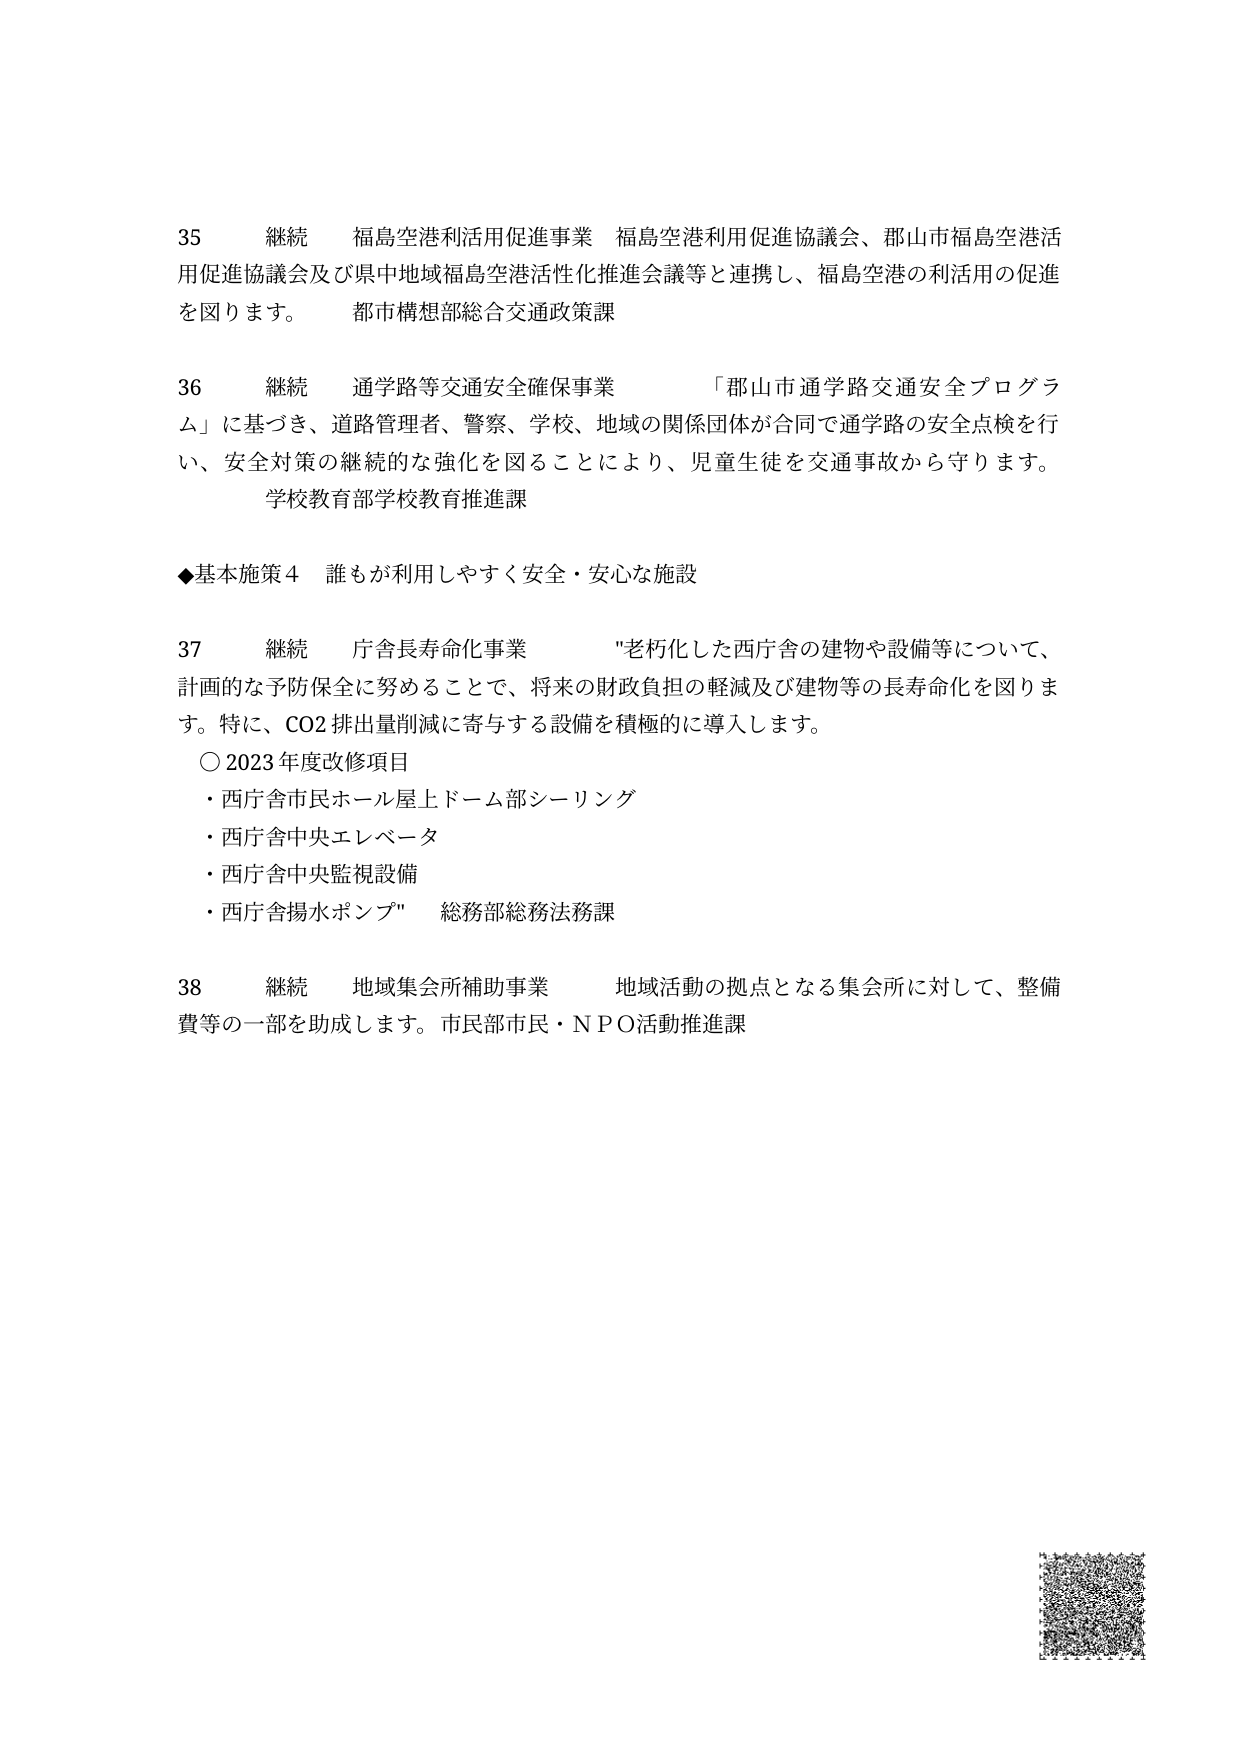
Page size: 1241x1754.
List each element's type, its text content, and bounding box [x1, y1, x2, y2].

text ・西庁舎揚水ポンプ" 総務部総務法務課 [177, 892, 1063, 929]
text 35 継続 福島空港利活用促進事業 福島空港利用促進協議会、郡山市福島空港活用促進協議会及び県中地域福島空港活性化推進会議等と連携し、福島空港の利活用の促進を図ります。 都市構想部総合交通政策課 [177, 217, 1063, 329]
text ◆基本施策４ 誰もが利用しやすく安全・安心な施設 [177, 554, 1063, 629]
text 37 継続 庁舎長寿命化事業 "老朽化した西庁舎の建物や設備等について、計画的な予防保全に努めることで、将来の財政負担の軽減及び建物等の長寿命化を図ります。特に、CO2排出量削減に寄与する設備を積極的に導入します。 [177, 629, 1063, 742]
picture [1039, 1552, 1146, 1660]
text ・西庁舎中央エレベータ [177, 817, 1063, 854]
text 38 継続 地域集会所補助事業 地域活動の拠点となる集会所に対して、整備費等の一部を助成します。 市民部市民・ＮＰＯ活動推進課 [177, 967, 1063, 1042]
text 36 継続 通学路等交通安全確保事業 「郡山市通学路交通安全プログラム」に基づき、道路管理者、警察、学校、地域の関係団体が合同で通学路の安全点検を行い、安全対策の継続的な強化を図ることにより、児童生徒を交通事故から守ります。 学校教育部学校教育推進課 [177, 367, 1063, 517]
text ・西庁舎中央監視設備 [177, 854, 1063, 892]
text 〇2023年度改修項目 [177, 742, 1063, 779]
text ・西庁舎市民ホール屋上ドーム部シーリング [177, 779, 1063, 817]
